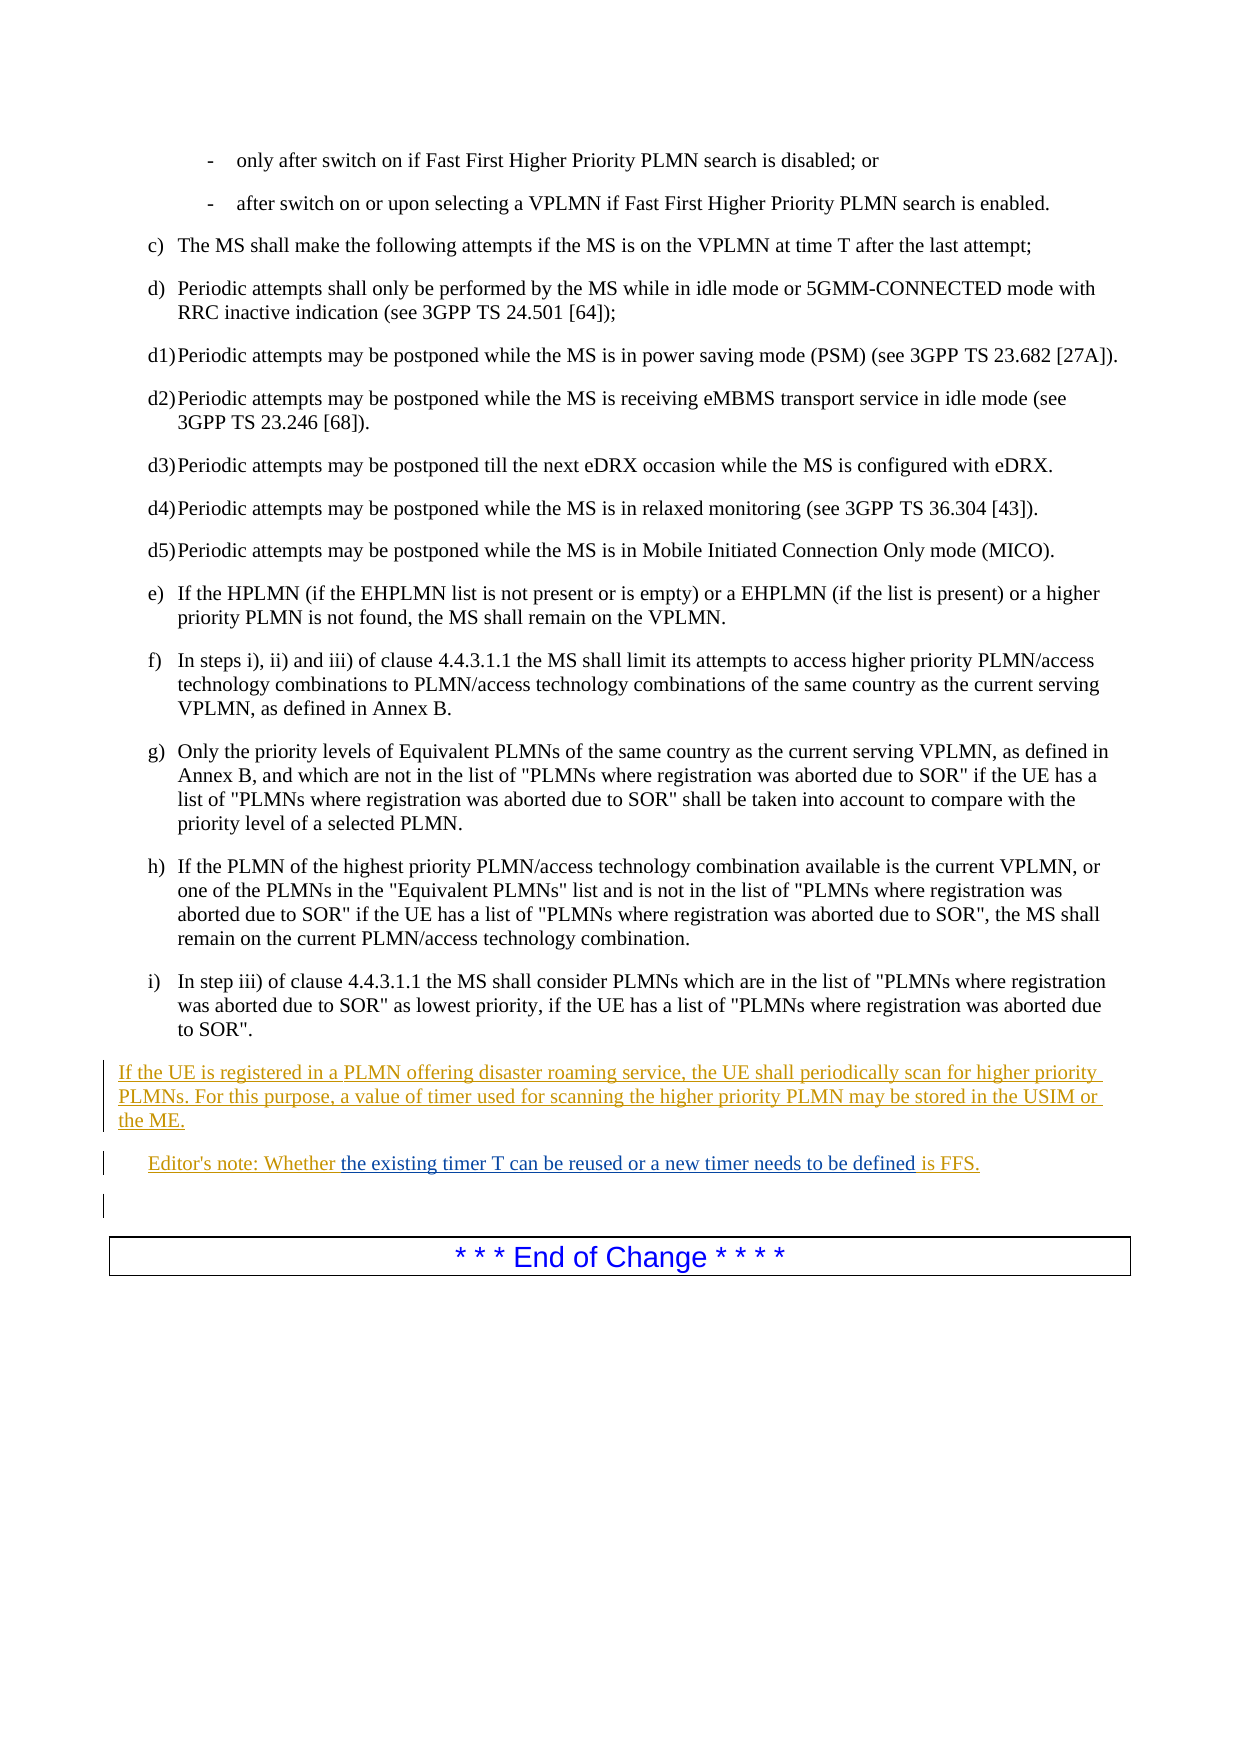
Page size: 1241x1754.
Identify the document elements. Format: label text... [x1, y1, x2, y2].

text d2) Periodic attempts may be postponed while the MS is receiving eMBMS transport service in idle mode (see 3GPP TS 23.246 [68]). [148, 386, 1122, 434]
text e) If the HPLMN (if the EHPLMN list is not present or is empty) or a EHPLMN (if the list is present) or a higher priority PLMN is not found, the MS shall remain on the VPLMN. [148, 581, 1122, 629]
text g) Only the priority levels of Equivalent PLMNs of the same country as the current serving VPLMN, as defined in Annex B, and which are not in the list of "PLMNs where registration was aborted due to SOR" if the UE has a list of "PLMNs where registration was aborted due to SOR" shall be taken into account to compare with the priority level of a selected PLMN. [148, 739, 1122, 835]
text d3) Periodic attempts may be postponed till the next eDRX occasion while the MS is configured with eDRX. [148, 453, 1122, 477]
text d5) Periodic attempts may be postponed while the MS is in Mobile Initiated Connection Only mode (MICO). [148, 538, 1122, 562]
text d1) Periodic attempts may be postponed while the MS is in power saving mode (PSM) (see 3GPP TS 23.682 [27A]). [148, 343, 1122, 367]
text d4) Periodic attempts may be postponed while the MS is in relaxed monitoring (see 3GPP TS 36.304 [43]). [148, 496, 1122, 519]
text d) Periodic attempts shall only be performed by the MS while in idle mode or 5GMM-CONNECTED mode with RRC inactive indication (see 3GPP TS 24.501 [64]); [148, 276, 1122, 324]
text c) The MS shall make the following attempts if the MS is on the VPLMN at time T after the last attempt; [148, 233, 1122, 257]
text f) In steps i), ii) and iii) of clause 4.4.3.1.1 the MS shall limit its attempts to access higher priority PLMN/access technology combinations to PLMN/access technology combinations of the same country as the current serving VPLMN, as defined in Annex B. [148, 648, 1122, 720]
text - only after switch on if Fast First Higher Priority PLMN search is disabled; or [207, 148, 1122, 172]
text - after switch on or upon selecting a VPLMN if Fast First Higher Priority PLMN search is enabled. [207, 191, 1122, 214]
text h) If the PLMN of the highest priority PLMN/access technology combination available is the current VPLMN, or one of the PLMNs in the "Equivalent PLMNs" list and is not in the list of "PLMNs where registration was aborted due to SOR" if the UE has a list of "PLMNs where registration was aborted due to SOR", the MS shall remain on the current PLMN/access technology combination. [148, 854, 1122, 950]
text i) In step iii) of clause 4.4.3.1.1 the MS shall consider PLMNs which are in the list of "PLMNs where registration was aborted due to SOR" as lowest priority, if the UE has a list of "PLMNs where registration was aborted due to SOR". [148, 969, 1122, 1041]
text * * * End of Change * * * * [110, 1238, 1130, 1275]
